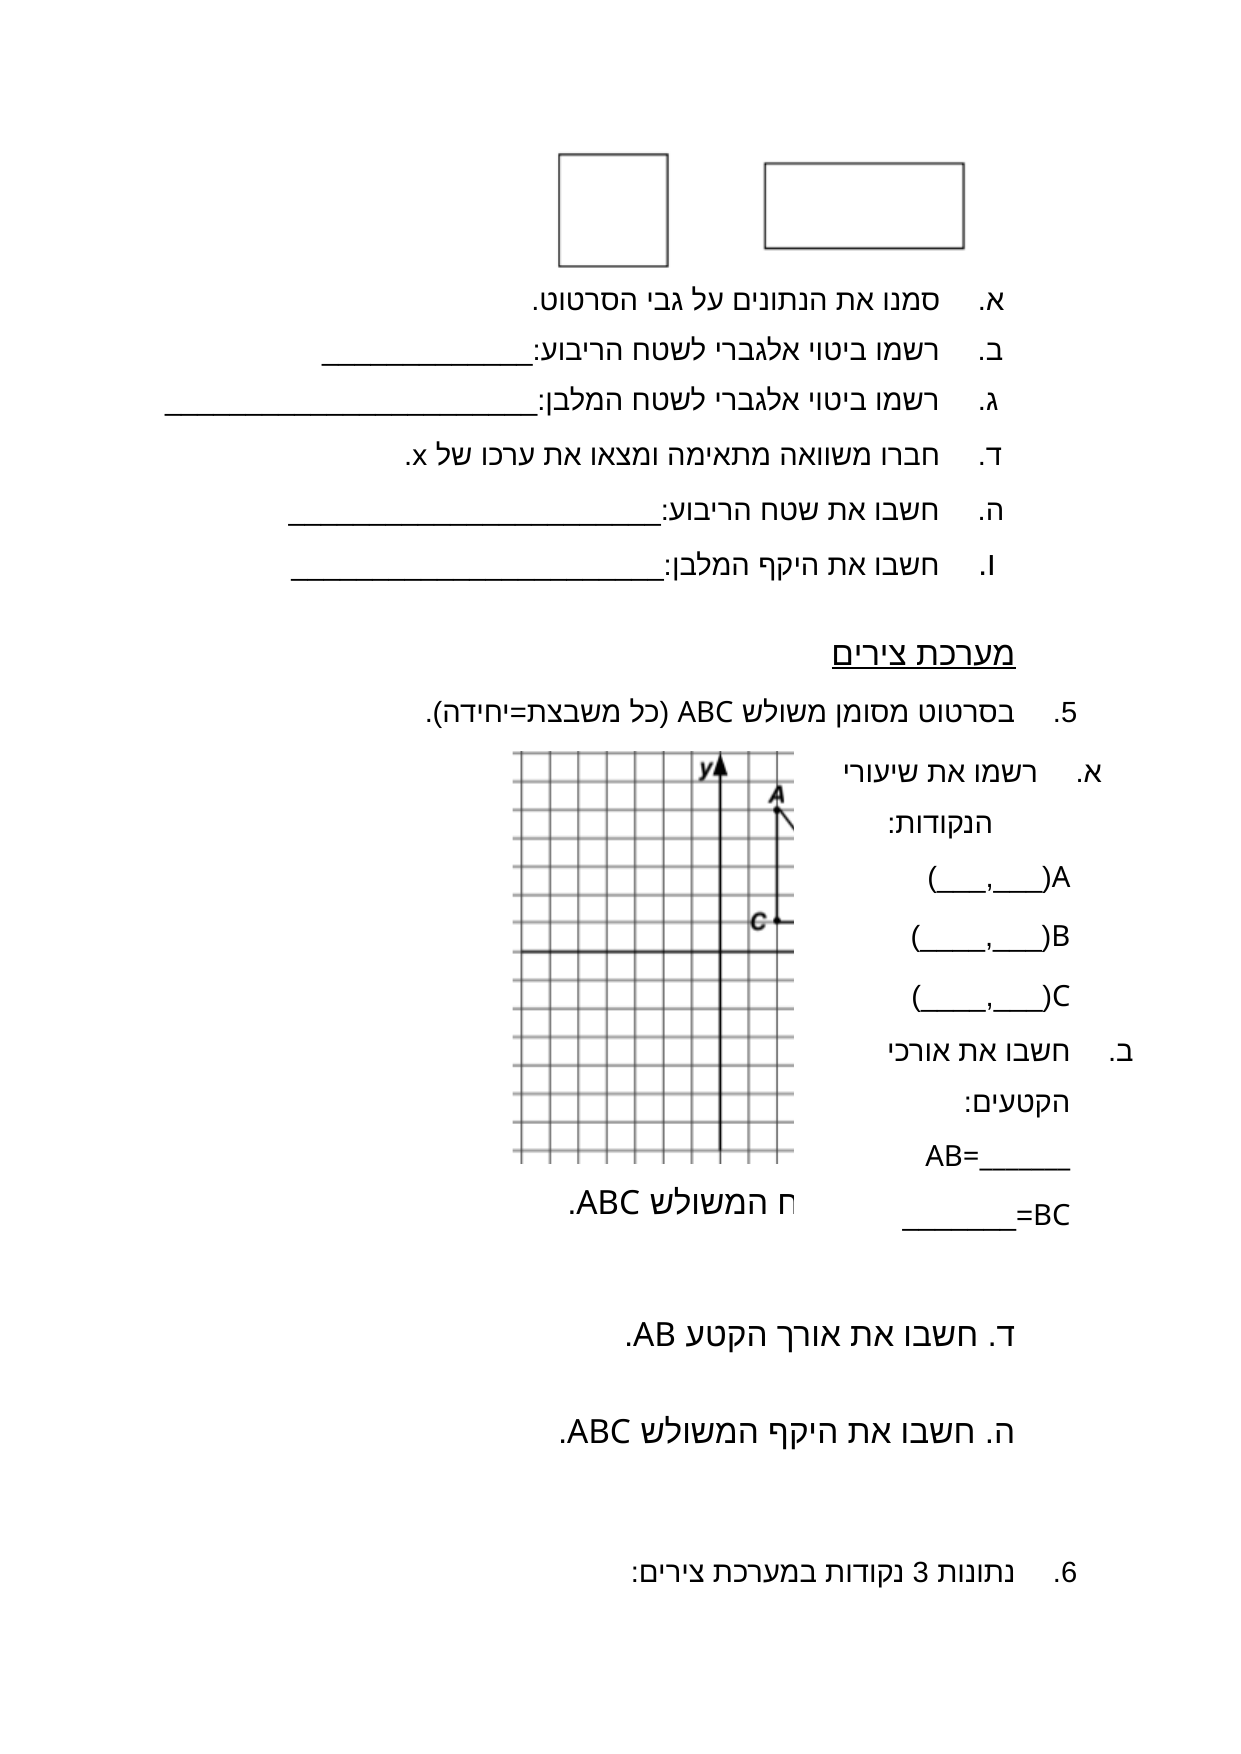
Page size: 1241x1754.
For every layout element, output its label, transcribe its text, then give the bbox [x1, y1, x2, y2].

list חשבו את היקף המלבן:_______________________ [150, 543, 978, 582]
list בסרטוט מסומן משולש ABC (כל משבצת=יחידה). [150, 692, 1053, 731]
list סמנו את הנתונים על גבי הסרטוט. [150, 283, 978, 316]
list ד. חשבו את אורך הקטע AB. [150, 1310, 1015, 1356]
list מערכת צירים [150, 634, 1015, 672]
list ג. חשבו את שטח המשולש ABC. [150, 1179, 794, 1224]
list נתונות 3 נקודות במערכת צירים: [150, 1555, 1053, 1589]
list חשבו את שטח הריבוע:_______________________ [150, 493, 978, 527]
list רשמו ביטוי אלגברי לשטח הריבוע:_____________ [150, 333, 978, 367]
list ה. חשבו את היקף המשולש ABC. [150, 1408, 1015, 1454]
picture [512, 751, 794, 1164]
picture [532, 150, 978, 268]
list רשמו ביטוי אלגברי לשטח המלבן:_______________________ [150, 383, 978, 417]
list חברו משוואה מתאימה ומצאו את ערכו של x. [150, 434, 978, 473]
